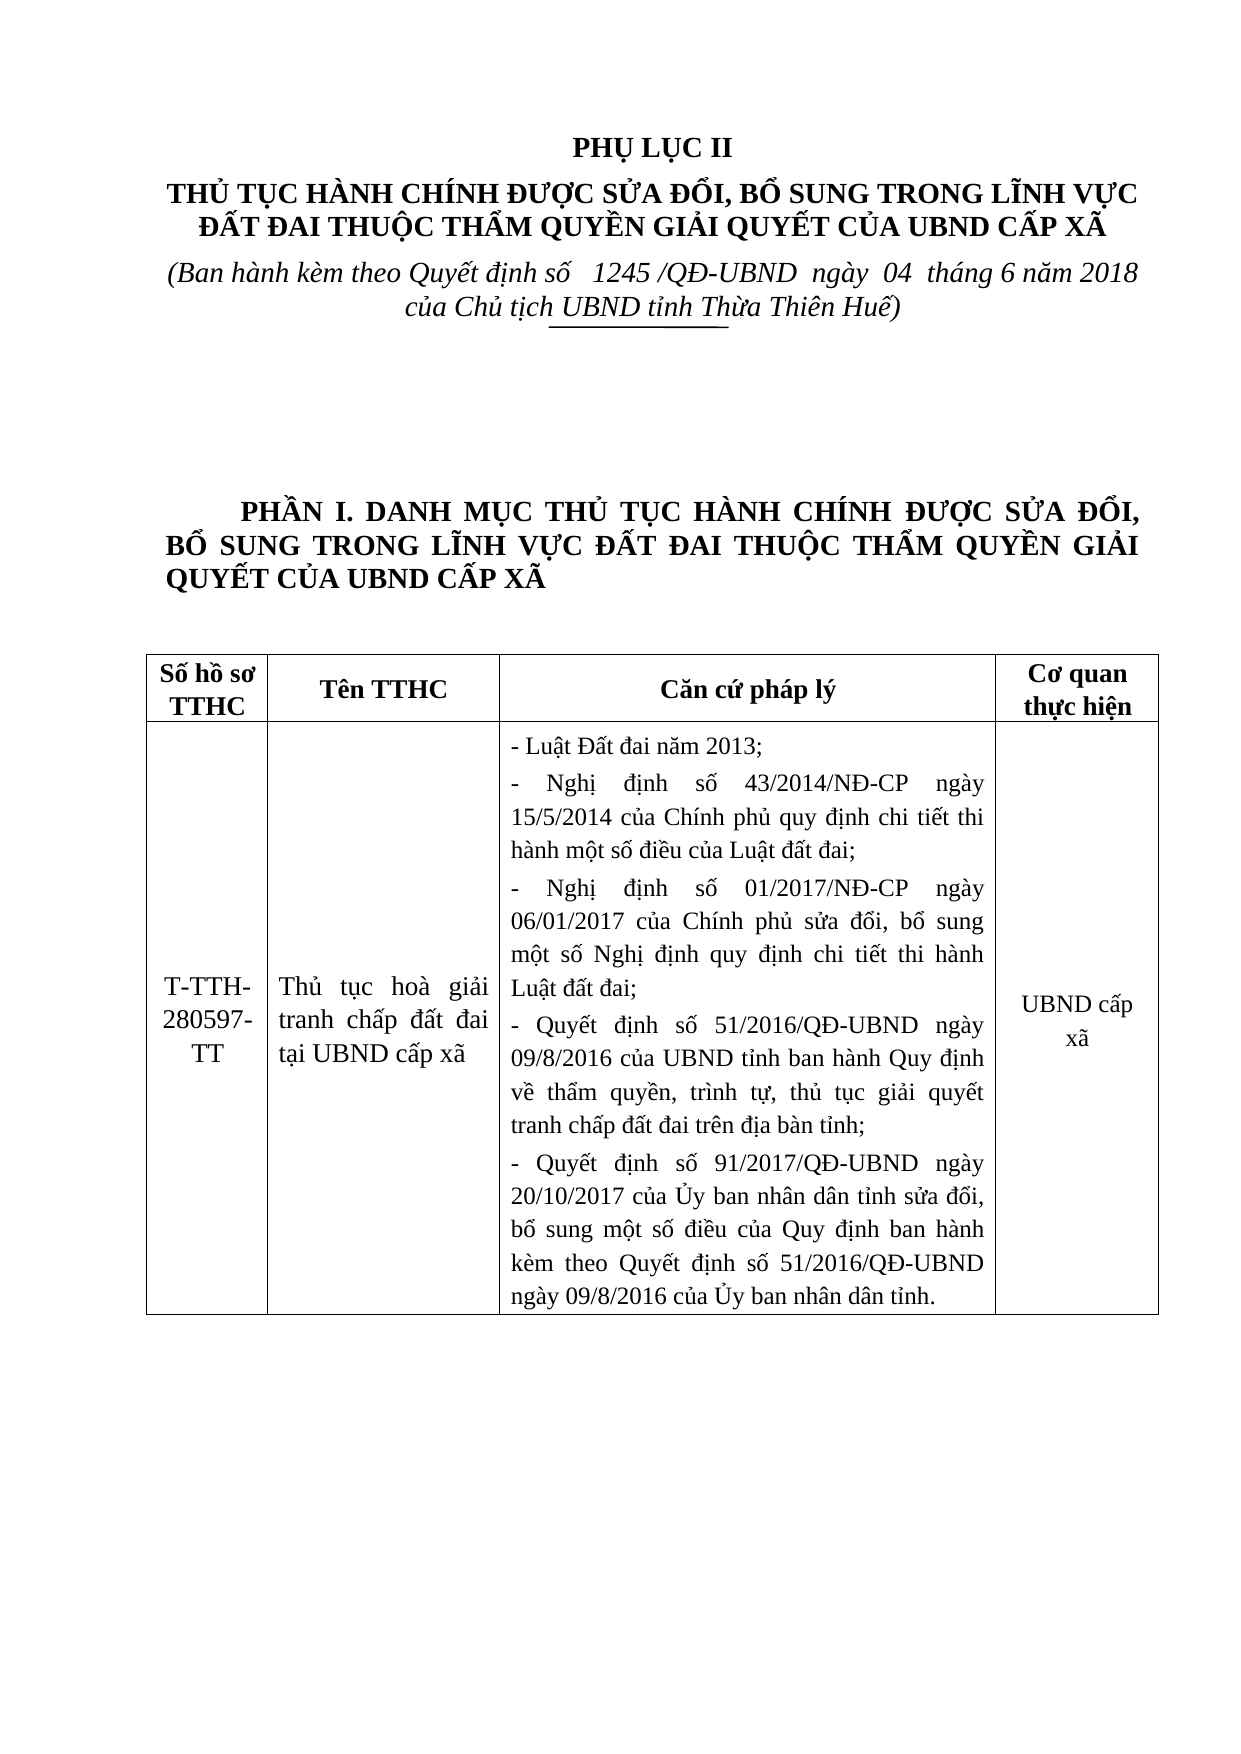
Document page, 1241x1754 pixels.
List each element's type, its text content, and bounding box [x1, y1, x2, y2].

text (Ban hành kèm theo Quyết định số 1245 /QĐ-UBND ngày 04 tháng 6 năm 2018 [165, 256, 1140, 289]
table_header Tên TTHC [268, 655, 499, 721]
table_header Số hồ sơ TTHC [147, 655, 267, 721]
table_header Cơ quan thực hiện [996, 655, 1158, 721]
table_cell Thủ tục hoà giải tranh chấp đất đai tại UBND cấp xã [268, 722, 499, 1314]
text PHỤ LỤC II [165, 130, 1140, 163]
text của Chủ tịch UBND tỉnh Thừa Thiên Huế) [165, 289, 1140, 323]
table_cell UBND cấp xã [996, 722, 1158, 1314]
text THỦ TỤC HÀNH CHÍNH ĐƯỢC SỬA ĐỔI, BỔ SUNG TRONG LĨNH VỰC ĐẤT ĐAI THUỘC THẨM QUYỀN GIẢI QUYẾT CỦA UBND CẤP XÃ [165, 176, 1140, 243]
table_header Căn cứ pháp lý [500, 655, 995, 721]
text PHẦN I. DANH MỤC THỦ TỤC HÀNH CHÍNH ĐƯỢC SỬA ĐỔI, BỔ SUNG TRONG LĨNH VỰC ĐẤT ĐAI THUỘC THẨM QUYỀN GIẢI QUYẾT CỦA UBND CẤP XÃ [165, 494, 1140, 595]
table_cell - Luật Đất đai năm 2013; - Nghị định số 43/2014/NĐ-CP ngày 15/5/2014 của Chính phủ quy định chi tiết thi hành một số điều của Luật đất đai; - Nghị định số 01/2017/NĐ-CP ngày 06/01/2017 của Chính phủ sửa đổi, bổ sung một số Nghị định quy định chi tiết thi hành Luật đất đai; - Quyết định số 51/2016/QĐ-UBND ngày 09/8/2016 của UBND tỉnh ban hành Quy định về thẩm quyền, trình tự, thủ tục giải quyết tranh chấp đất đai trên địa bàn tỉnh; - Quyết định số 91/2017/QĐ-UBND ngày 20/10/2017 của Ủy ban nhân dân tỉnh sửa đổi, bổ sung một số điều của Quy định ban hành kèm theo Quyết định số 51/2016/QĐ-UBND ngày 09/8/2016 của Ủy ban nhân dân tỉnh. [500, 722, 995, 1314]
table_cell T-TTH-280597-TT [147, 722, 267, 1314]
